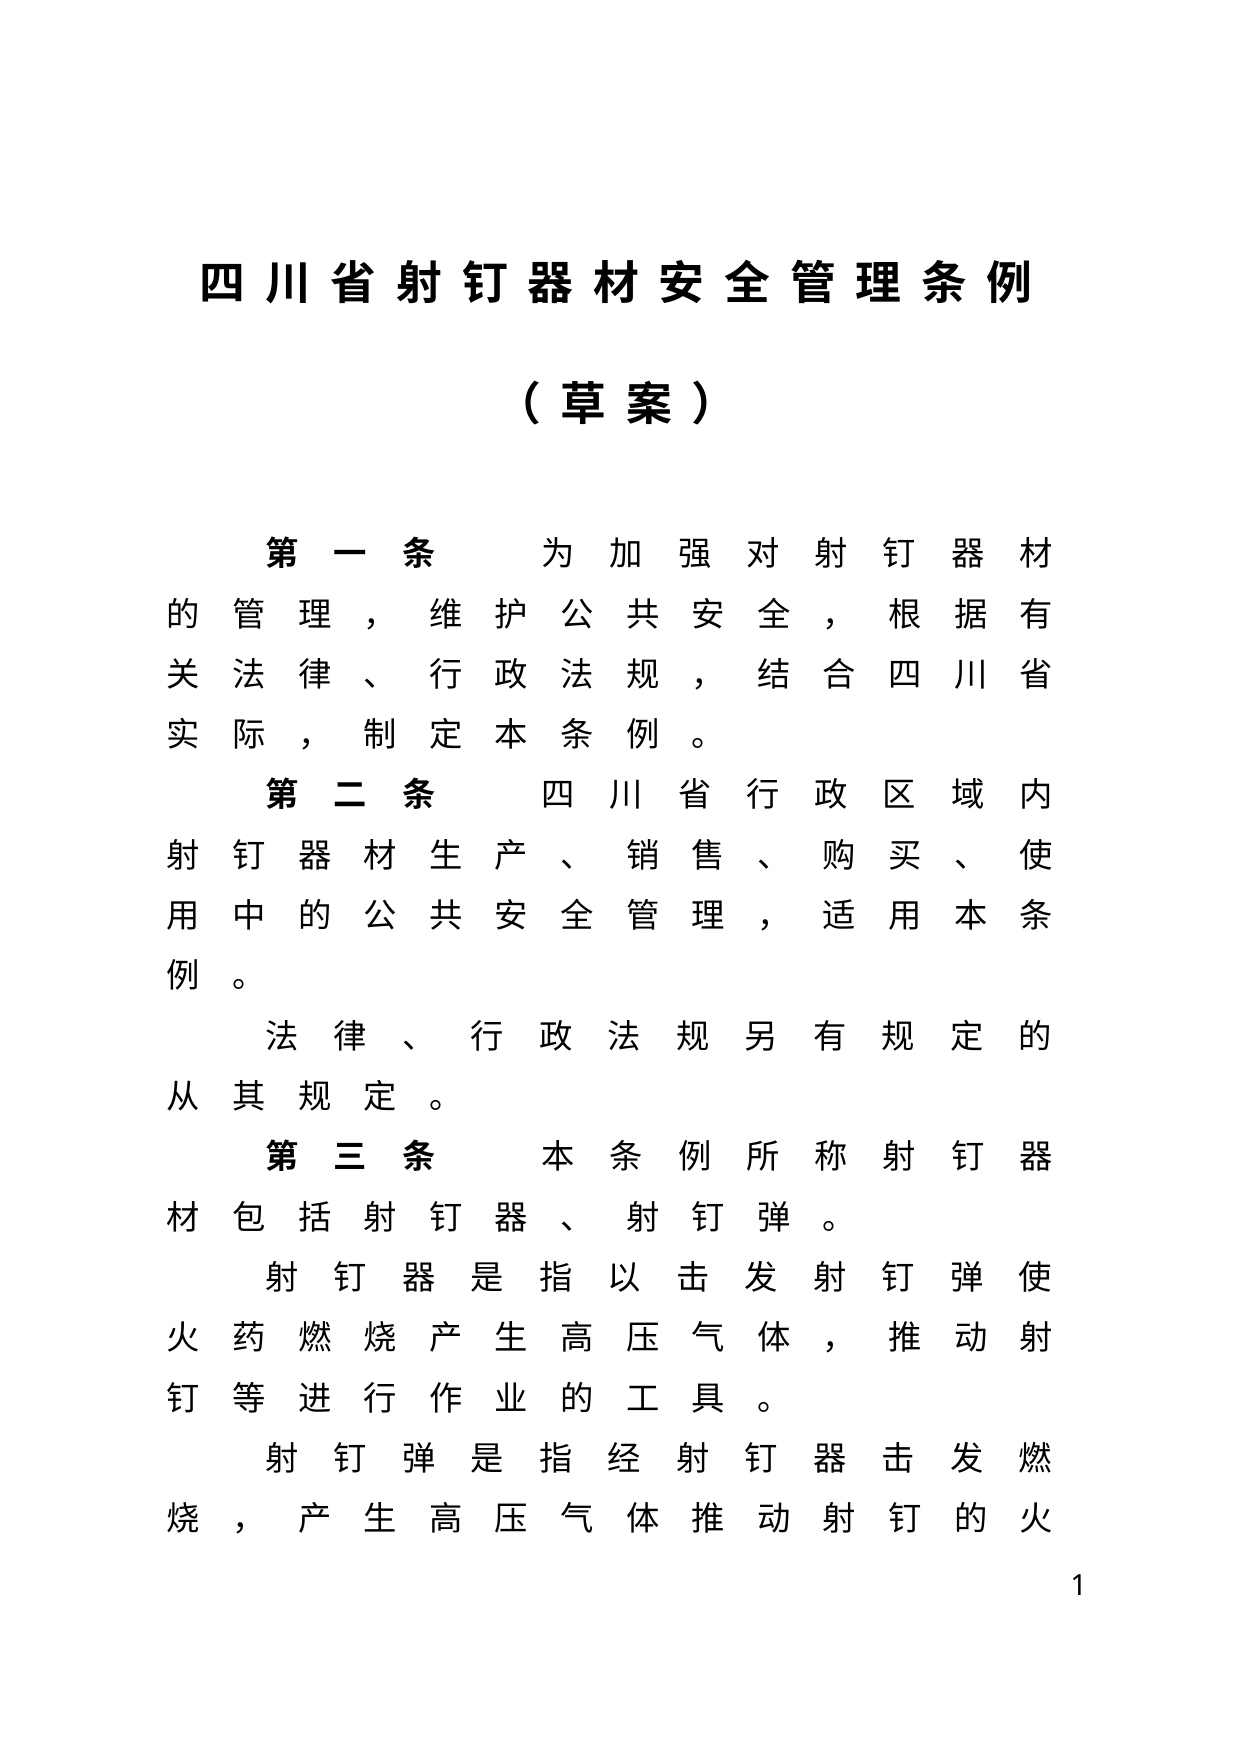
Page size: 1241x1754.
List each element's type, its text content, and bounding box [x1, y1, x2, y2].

text 射钉器是指以击发射钉弹使火药燃烧产生高压气体，推动射钉等进行作业的工具。 [167, 1245, 1085, 1426]
text 第三条 本条例所称射钉器材包括射钉器、射钉弹。 [167, 1124, 1085, 1245]
text 第二条 四川省行政区域内射钉器材生产、销售、购买、使用中的公共安全管理，适用本条例。 [167, 762, 1085, 1003]
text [167, 1426, 1085, 1546]
text 法律、行政法规另有规定的从其规定。 [167, 1003, 1085, 1124]
text 第一条 为加强对射钉器材的管理，维护公共安全，根据有关法律、行政法规，结合四川省实际，制定本条例。 [167, 521, 1085, 762]
text 四川省射钉器材安全管理条例（草案） [167, 219, 1085, 461]
